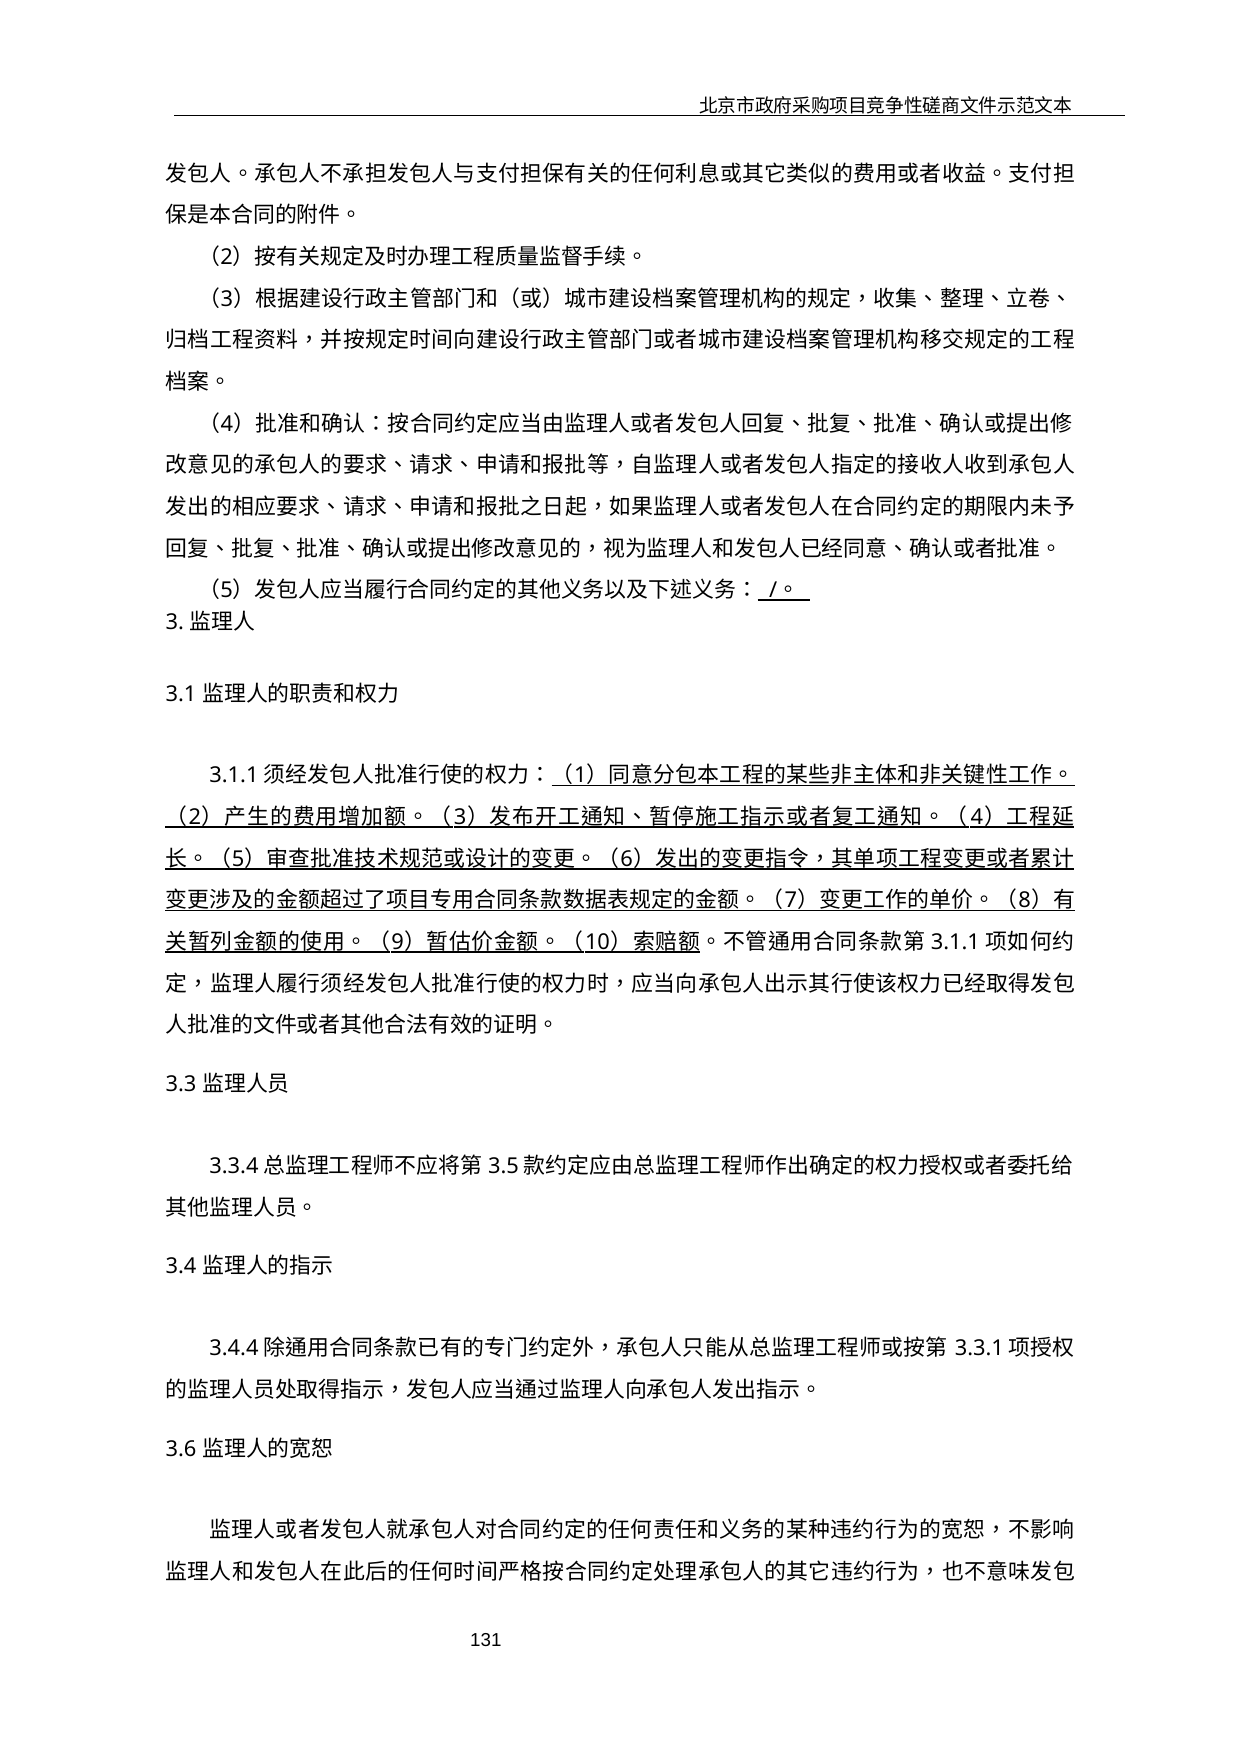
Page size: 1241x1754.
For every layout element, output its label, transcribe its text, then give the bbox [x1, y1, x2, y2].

text 3.4.4除通用合同条款已有的专门约定外，承包人只能从总监理工程师或按第3.3.1项授权的监理人员处取得指示，发包人应当通过监理人向承包人发出指示。 [165, 1322, 1075, 1406]
text 3.1 监理人的职责和权力 [165, 678, 1075, 708]
text 3.6 监理人的宽恕 [165, 1433, 1075, 1462]
text 3.1.1须经发包人批准行使的权力：（1）同意分包本工程的某些非主体和非关键性工作。（2）产生的费用增加额。（3）发布开工通知、暂停施工指示或者复工通知。（4）工程延长。（5）审查批准技术规范或设计的变更。（6）发出的变更指令，其单项工程变更或者累计变更涉及的金额超过了项目专用合同条款数据表规定的金额。（7）变更工作的单价。（8）有关暂列金额的使用。（9）暂估价金额。（10）索赔额。不管通用合同条款第3.1.1项如何约定，监理人履行须经发包人批准行使的权力时，应当向承包人出示其行使该权力已经取得发包人批准的文件或者其他合法有效的证明。 [165, 911, 1075, 1041]
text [165, 148, 1075, 231]
text 3. 监理人 [165, 606, 1075, 636]
text （3）根据建设行政主管部门和（或）城市建设档案管理机构的规定，收集、整理、立卷、归档工程资料，并按规定时间向建设行政主管部门或者城市建设档案管理机构移交规定的工程档案。 [165, 273, 1075, 398]
text （4）批准和确认：按合同约定应当由监理人或者发包人回复、批复、批准、确认或提出修改意见的承包人的要求、请求、申请和报批等，自监理人或者发包人指定的接收人收到承包人发出的相应要求、请求、申请和报批之日起，如果监理人或者发包人在合同约定的期限内未予回复、批复、批准、确认或提出修改意见的，视为监理人和发包人已经同意、确认或者批准。 [165, 398, 1075, 564]
text （2）按有关规定及时办理工程质量监督手续。 [165, 231, 1075, 273]
text 3.3.4总监理工程师不应将第3.5款约定应由总监理工程师作出确定的权力授权或者委托给其他监理人员。 [165, 1140, 1075, 1223]
text 3.1.1须经发包人批准行使的权力：（1）同意分包本工程的某些非主体和非关键性工作。（2）产生的费用增加额。（3）发布开工通知、暂停施工指示或者复工通知。（4）工程延长。（5）审查批准技术规范或设计的变更。（6）发出的变更指令，其单项工程变更或者累计变更涉及的金额超过了项目专用合同条款数据表规定的金额。（7）变更工作的单价。（8）有关暂列金额的使用。（9）暂估价金额。（10）索赔额。不管通用合同条款第3.1.1项如何约定，监理人履行须经发包人批准行使的权力时，应当向承包人出示其行使该权力已经取得发包人批准的文件或者其他合法有效的证明。 [165, 749, 1075, 910]
text （5）发包人应当履行合同约定的其他义务以及下述义务： /。 [165, 564, 1075, 606]
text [165, 1504, 1075, 1588]
text 3.3 监理人员 [165, 1068, 1075, 1098]
text 3.4 监理人的指示 [165, 1251, 1075, 1280]
